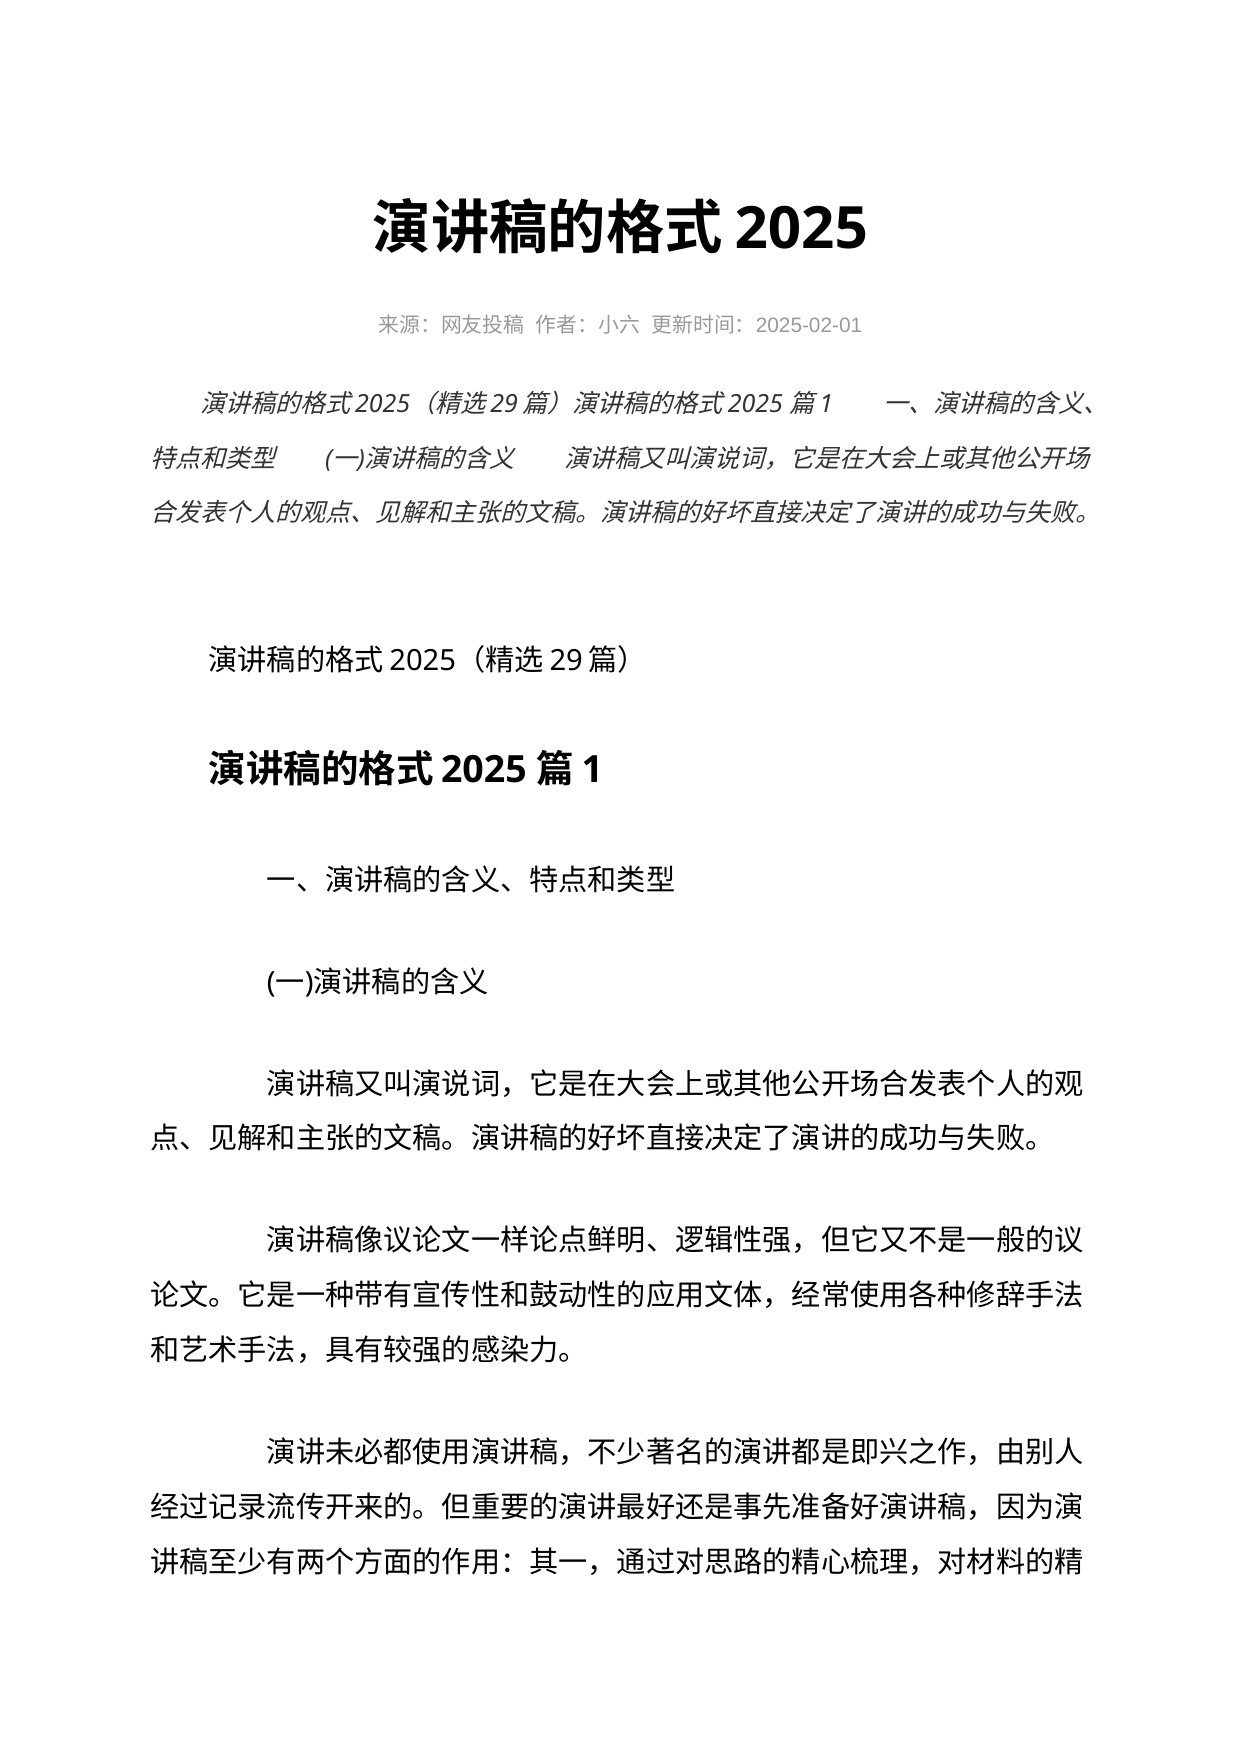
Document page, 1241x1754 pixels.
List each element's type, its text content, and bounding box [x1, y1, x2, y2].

text (一)演讲稿的含义 [150, 958, 1090, 1001]
text 演讲稿的格式2025（精选29篇） [150, 637, 1090, 679]
text 一、演讲稿的含义、特点和类型 [150, 856, 1090, 899]
subtitle 演讲稿的格式2025 [150, 181, 1090, 266]
text 来源：网友投稿 作者：小六 更新时间：2025-02-01 [150, 313, 1090, 337]
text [150, 1428, 1090, 1581]
text 演讲稿的格式2025（精选29篇）演讲稿的格式2025 篇1 一、演讲稿的含义、特点和类型 (一)演讲稿的含义 演讲稿又叫演说词，它是在大会上或其他公开场合发表个人的观点、见解和主张的文稿。演讲稿的好坏直接决定了演讲的成功与失败。 [150, 384, 1090, 576]
text 演讲稿像议论文一样论点鲜明、逻辑性强，但它又不是一般的议论文。它是一种带有宣传性和鼓动性的应用文体，经常使用各种修辞手法和艺术手法，具有较强的感染力。 [150, 1217, 1090, 1369]
text 演讲稿又叫演说词，它是在大会上或其他公开场合发表个人的观点、见解和主张的文稿。演讲稿的好坏直接决定了演讲的成功与失败。 [150, 1060, 1090, 1157]
text 演讲稿的格式2025 篇1 [150, 739, 1090, 793]
